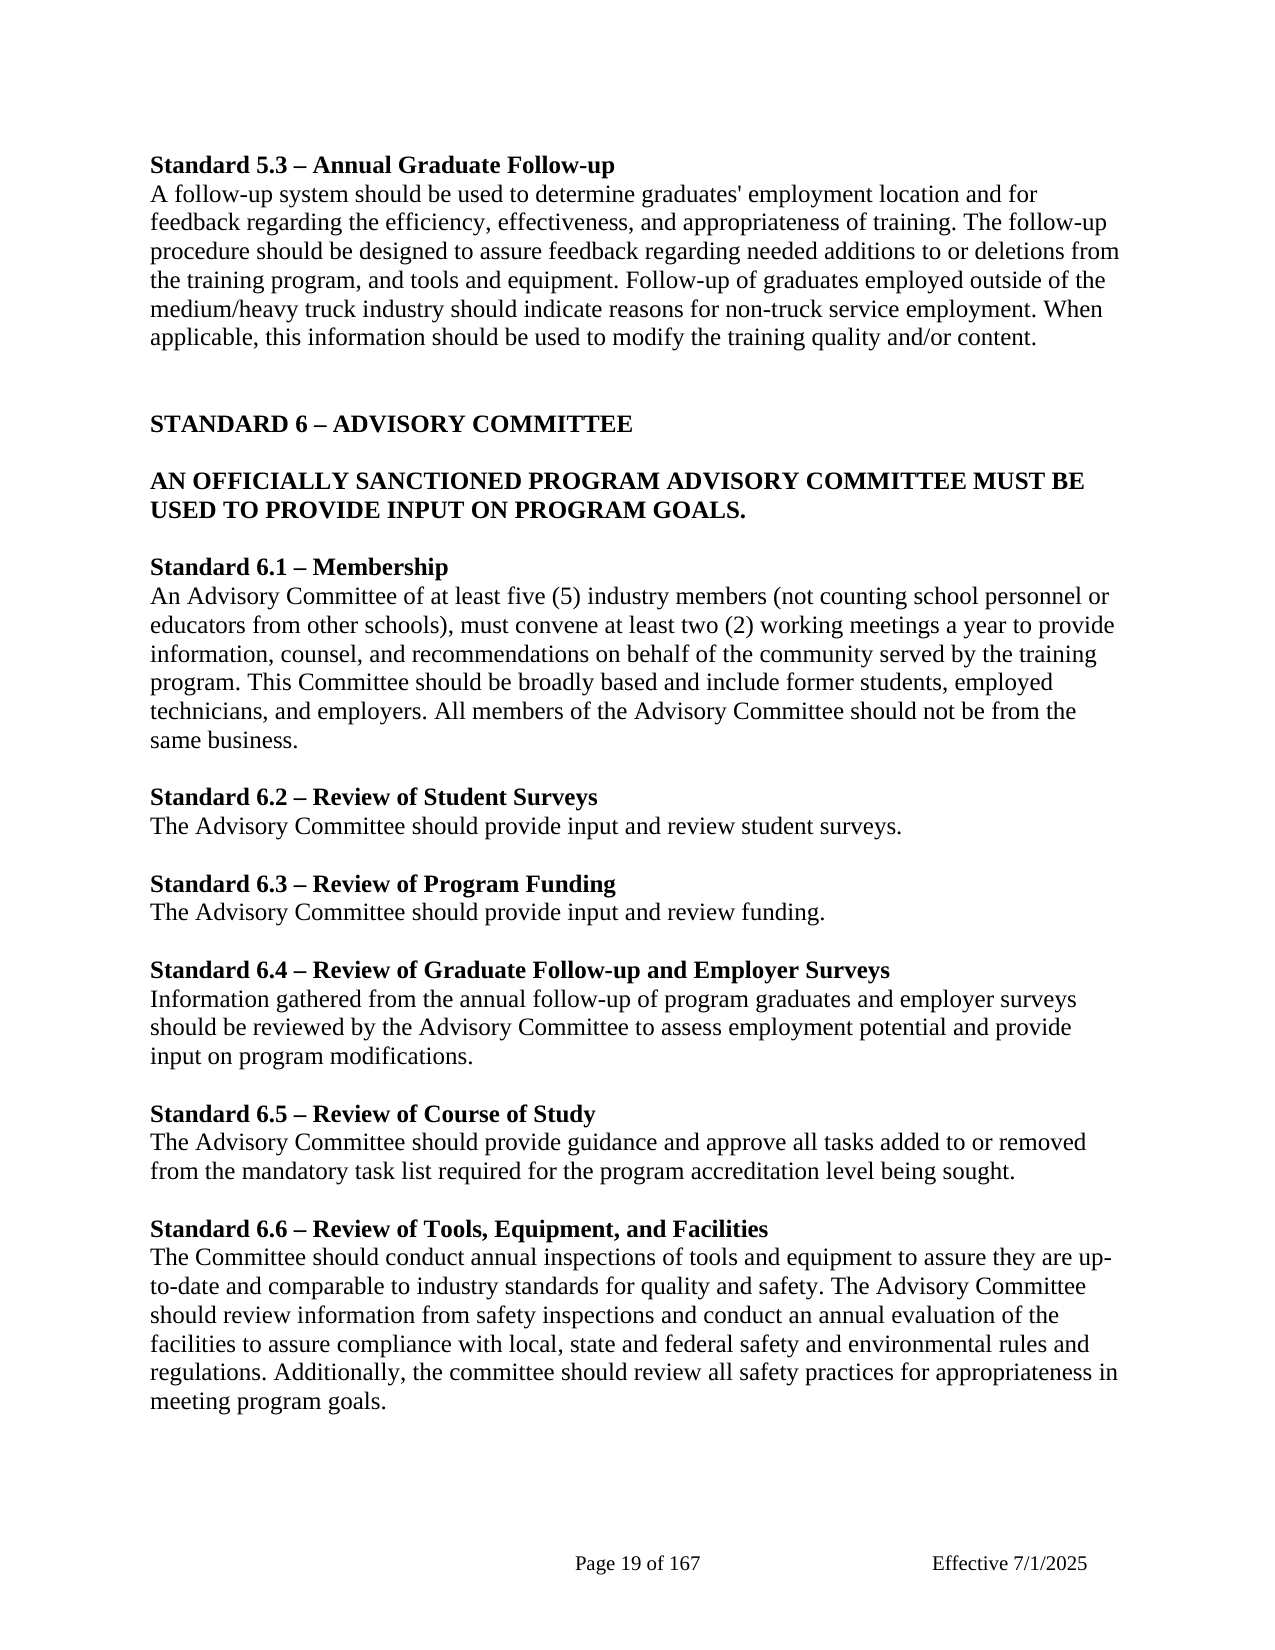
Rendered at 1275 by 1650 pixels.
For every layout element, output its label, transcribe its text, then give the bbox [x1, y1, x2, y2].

text Standard 6.4 – Review of Graduate Follow-up and Employer Surveys [150, 955, 1125, 984]
text The Advisory Committee should provide input and review funding. [150, 897, 1125, 926]
text An Advisory Committee of at least five (5) industry members (not counting school personnel or educators from other schools), must convene at least two (2) working meetings a year to provide information, counsel, and recommendations on behalf of the community served by the training program. This Committee should be broadly based and include former students, employed technicians, and employers. All members of the Advisory Committee should not be from the same business. [150, 581, 1125, 754]
text Standard 5.3 – Annual Graduate Follow-up [150, 150, 1125, 179]
text Standard 6.6 – Review of Tools, Equipment, and Facilities [150, 1214, 1125, 1242]
text The Committee should conduct annual inspections of tools and equipment to assure they are up-to-date and comparable to industry standards for quality and safety. The Advisory Committee should review information from safety inspections and conduct an annual evaluation of the facilities to assure compliance with local, state and federal safety and environmental rules and regulations. Additionally, the committee should review all safety practices for appropriateness in meeting program goals. [150, 1242, 1125, 1415]
text The Advisory Committee should provide input and review student surveys. [150, 811, 1125, 840]
text An officially sanctioned program advisory committee must be used to provide input on program goals. [150, 466, 1125, 524]
text Standard 6.3 – Review of Program Funding [150, 869, 1125, 897]
text The Advisory Committee should provide guidance and approve all tasks added to or removed from the mandatory task list required for the program accreditation level being sought. [150, 1127, 1125, 1185]
text Standard 6.1 – Membership [150, 552, 1125, 581]
text Standard 6.2 – Review of Student Surveys [150, 782, 1125, 811]
text Information gathered from the annual follow-up of program graduates and employer surveys should be reviewed by the Advisory Committee to assess employment potential and provide input on program modifications. [150, 984, 1125, 1070]
text Standard 6.5 – Review of Course of Study [150, 1099, 1125, 1127]
text A follow-up system should be used to determine graduates' employment location and for feedback regarding the efficiency, effectiveness, and appropriateness of training. The follow-up procedure should be designed to assure feedback regarding needed additions to or deletions from the training program, and tools and equipment. Follow-up of graduates employed outside of the medium/heavy truck industry should indicate reasons for non-truck service employment. When applicable, this information should be used to modify the training quality and/or content. [150, 179, 1125, 351]
subtitle STANDARD 6 – ADVISORY COMMITTEE [150, 409, 1125, 437]
